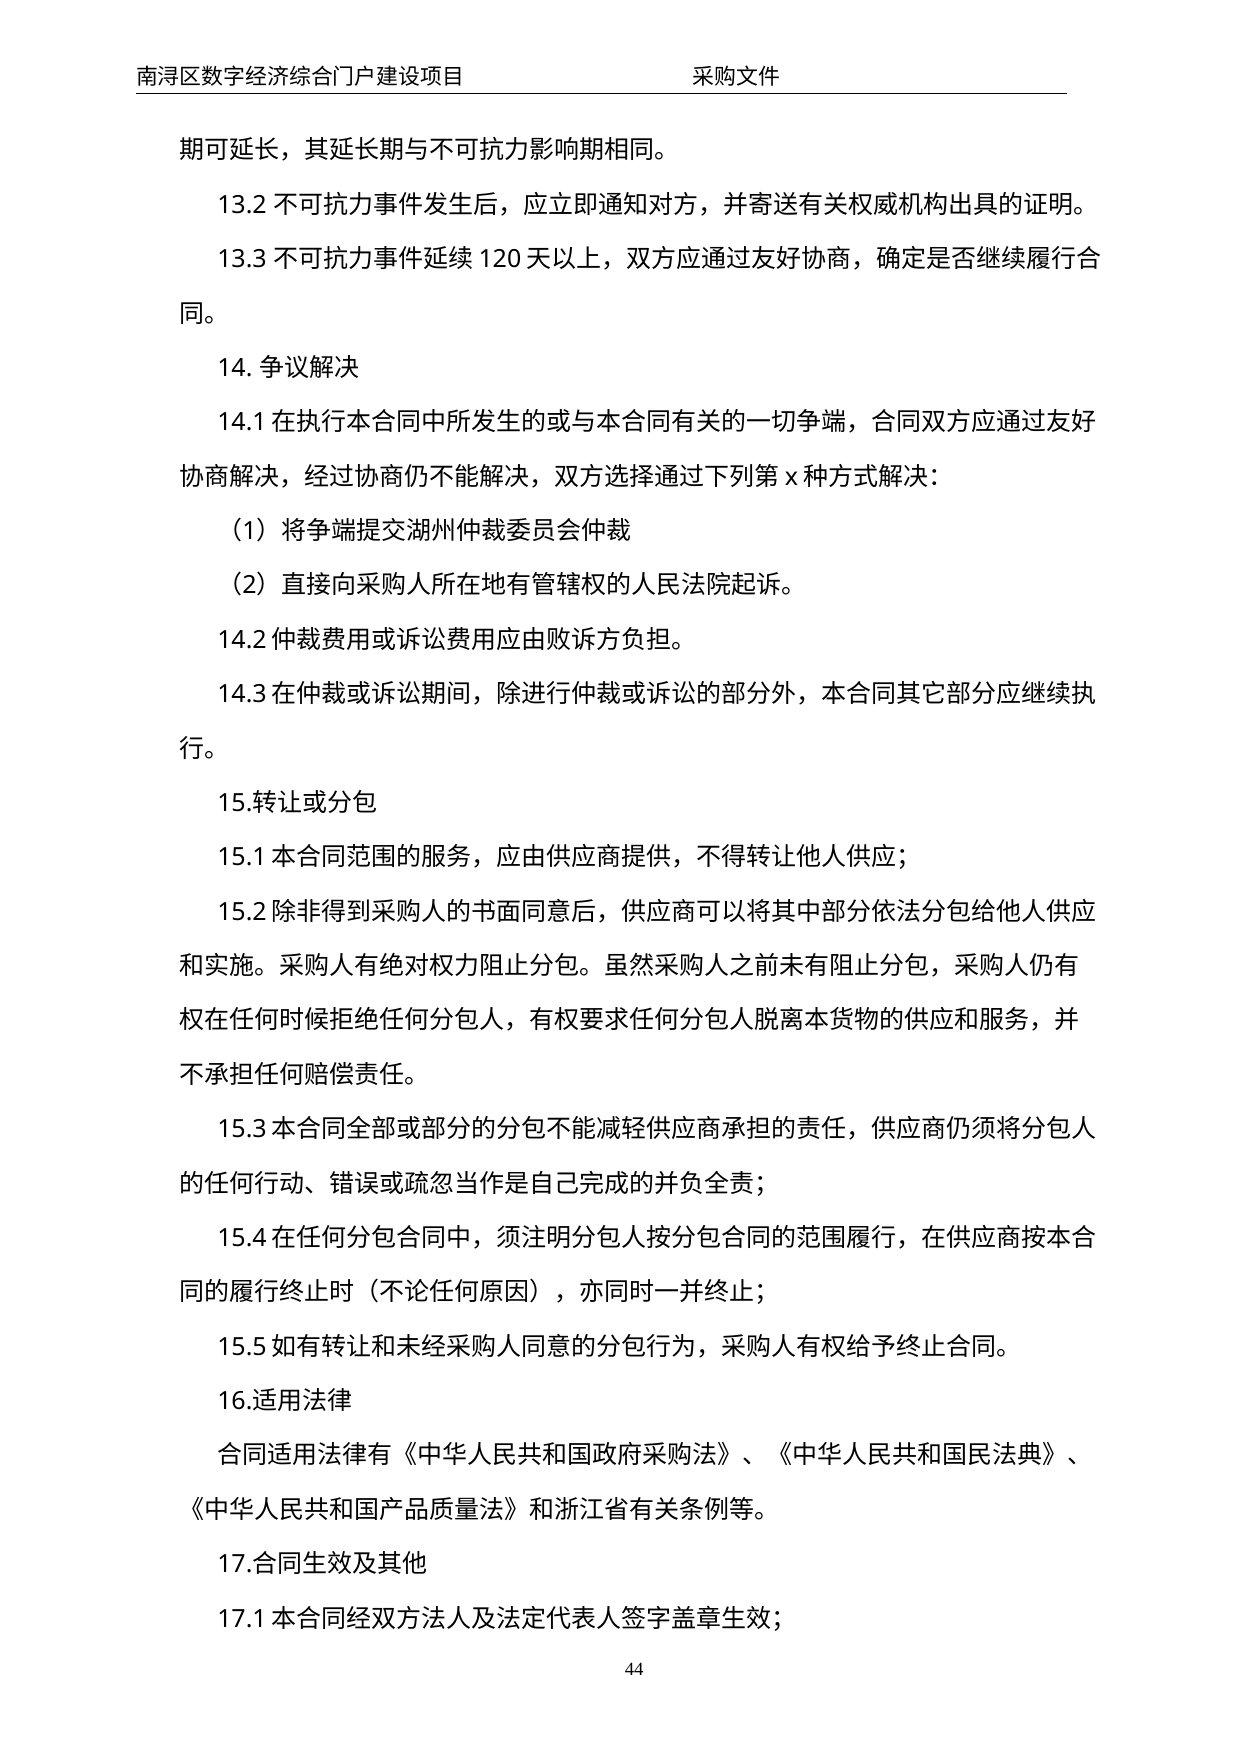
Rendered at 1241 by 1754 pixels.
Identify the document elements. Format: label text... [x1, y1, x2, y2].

text 14. 争议解决 [179, 347, 1104, 384]
text 13.2 不可抗力事件发生后，应立即通知对方，并寄送有关权威机构出具的证明。 [179, 184, 1104, 221]
text 15.5如有转让和未经采购人同意的分包行为，采购人有权给予终止合同。 [179, 1326, 1104, 1362]
text 17.合同生效及其他 [179, 1544, 1104, 1580]
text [179, 130, 1104, 166]
text 15.2除非得到采购人的书面同意后，供应商可以将其中部分依法分包给他人供应和实施。采购人有绝对权力阻止分包。虽然采购人之前未有阻止分包，采购人仍有权在任何时候拒绝任何分包人，有权要求任何分包人脱离本货物的供应和服务，并不承担任何赔偿责任。 [179, 891, 1104, 1091]
text 合同适用法律有《中华人民共和国政府采购法》、《中华人民共和国民法典》、《中华人民共和国产品质量法》和浙江省有关条例等。 [179, 1435, 1104, 1526]
text 14.2仲裁费用或诉讼费用应由败诉方负担。 [179, 619, 1104, 656]
text （2）直接向采购人所在地有管辖权的人民法院起诉。 [179, 565, 1104, 601]
text 17.1本合同经双方法人及法定代表人签字盖章生效； [179, 1598, 1104, 1634]
text 14.3在仲裁或诉讼期间，除进行仲裁或诉讼的部分外，本合同其它部分应继续执行。 [179, 674, 1104, 764]
text 15.4在任何分包合同中，须注明分包人按分包合同的范围履行，在供应商按本合同的履行终止时（不论任何原因），亦同时一并终止； [179, 1217, 1104, 1308]
text 16.适用法律 [179, 1381, 1104, 1417]
text 14.1在执行本合同中所发生的或与本合同有关的一切争端，合同双方应通过友好协商解决，经过协商仍不能解决，双方选择通过下列第x种方式解决： [179, 402, 1104, 492]
text 13.3 不可抗力事件延续120天以上，双方应通过友好协商，确定是否继续履行合同。 [179, 239, 1104, 329]
text 15.1本合同范围的服务，应由供应商提供，不得转让他人供应； [179, 837, 1104, 873]
text 15.3本合同全部或部分的分包不能减轻供应商承担的责任，供应商仍须将分包人的任何行动、错误或疏忽当作是自己完成的并负全责； [179, 1109, 1104, 1199]
text 15.转让或分包 [179, 782, 1104, 819]
text （1）将争端提交湖州仲裁委员会仲裁 [179, 511, 1104, 547]
